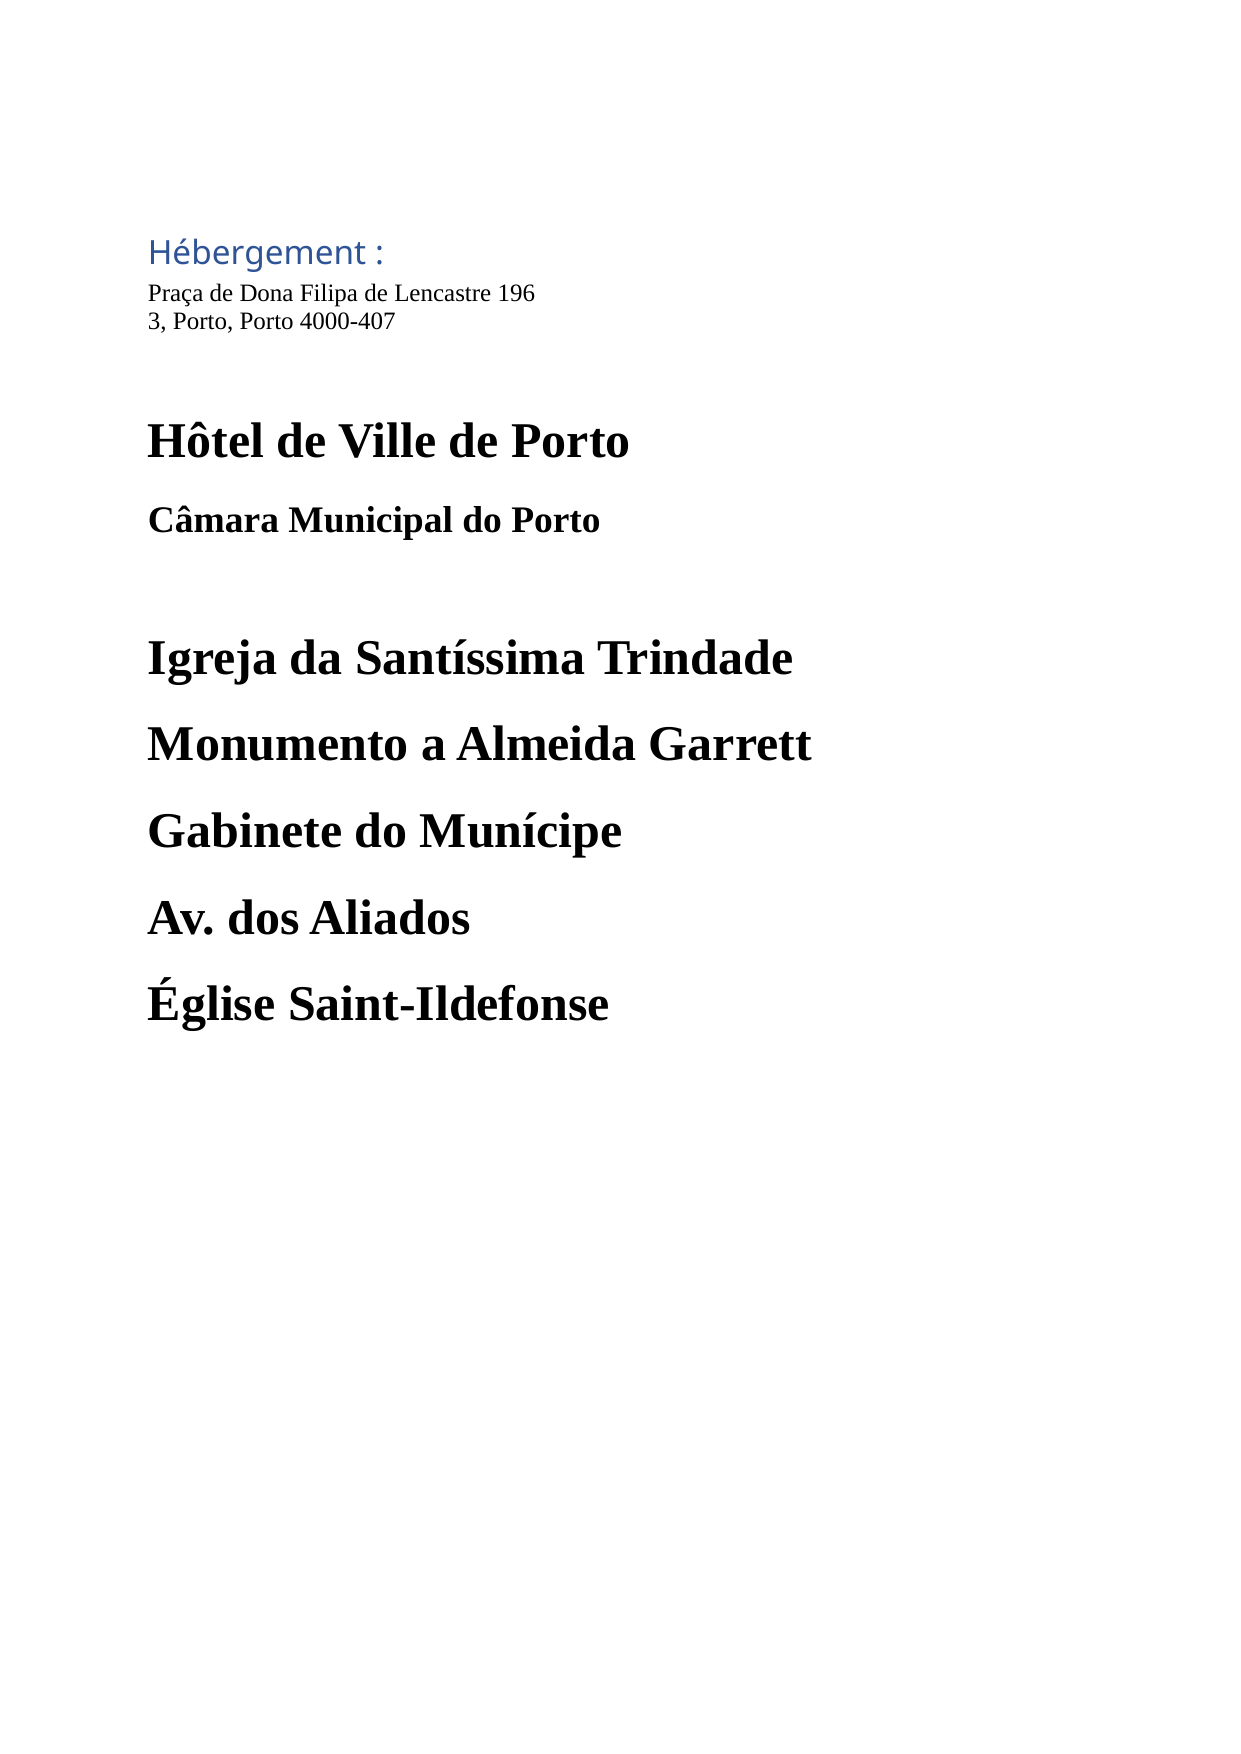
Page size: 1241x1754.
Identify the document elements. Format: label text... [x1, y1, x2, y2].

text Câmara Municipal do Porto [148, 498, 1093, 541]
text Église Saint-Ildefonse [148, 974, 1093, 1032]
subtitle Hébergement : [148, 229, 1093, 274]
text Monumento a Almeida Garrett [148, 714, 1093, 772]
text Av. dos Aliados [148, 887, 1093, 945]
text Igreja da Santíssima Trindade [148, 627, 1093, 685]
text Hôtel de Ville de Porto [148, 411, 1093, 469]
text 3, Porto, Porto 4000-407 [148, 306, 1093, 335]
text Praça de Dona Filipa de Lencastre 196 [148, 278, 1093, 306]
text Gabinete do Munícipe [148, 801, 1093, 858]
